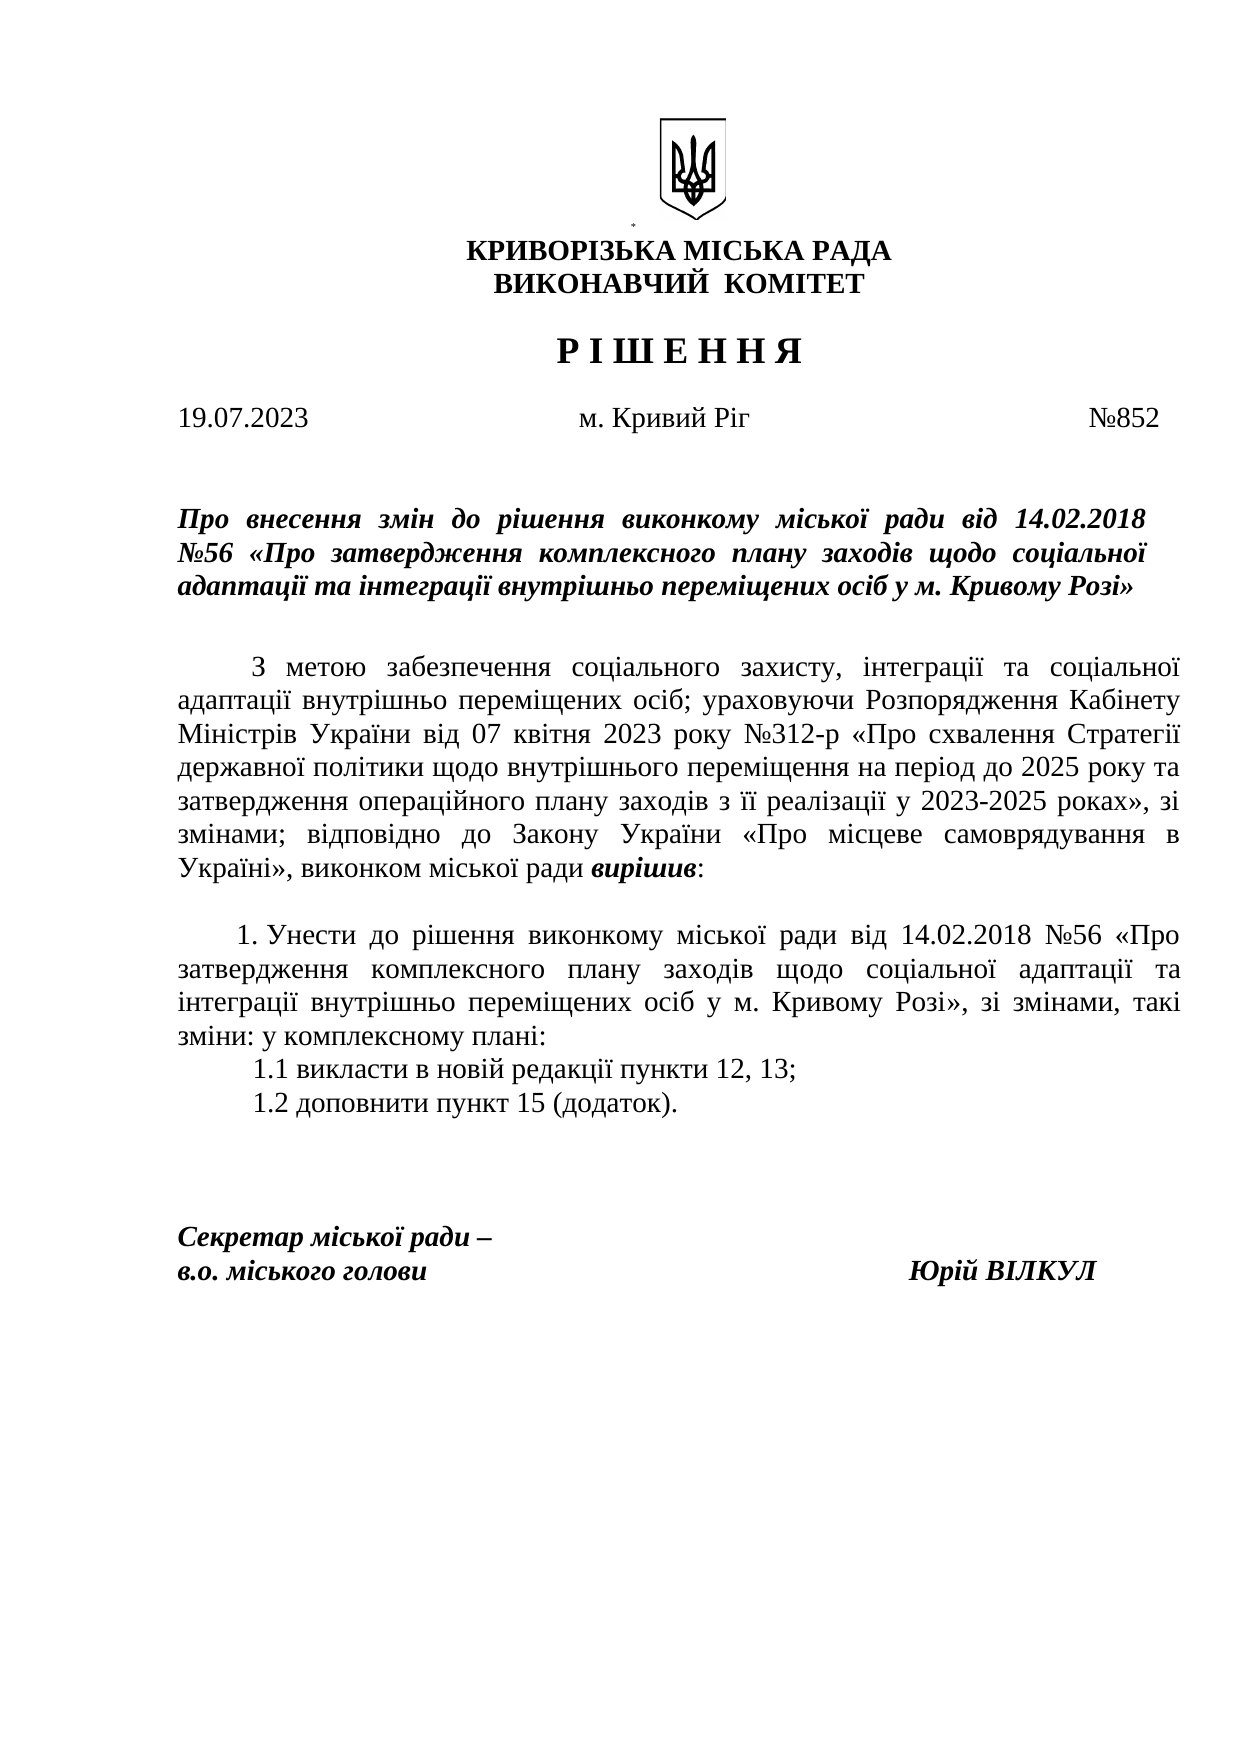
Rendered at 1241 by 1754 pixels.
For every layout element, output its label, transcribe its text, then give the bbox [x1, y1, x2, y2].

list викласти в новій редакції пункти 12, 13; [252, 1051, 1181, 1085]
text * [177, 118, 1181, 233]
table_header №852 [831, 401, 1171, 434]
text Секретар міської ради – [177, 1219, 1181, 1253]
text в.о. міського голови Юрій ВІЛКУЛ [177, 1253, 1181, 1286]
table_header м. Кривий Ріг [498, 401, 831, 434]
table_header 19.07.2023 [166, 401, 498, 434]
text З метою забезпечення соціального захисту, інтеграції та соціальної адаптації внутрішньо переміщених осіб; ураховуючи Розпорядження Кабінету Міністрів України від 07 квітня 2023 року №312-р «Про схвалення Стратегії державної політики щодо внутрішнього переміщення на період до 2025 року та затвердження операційного плану заходів з її реалізації у 2023-2025 роках», зі змінами; відповідно до Закону України «Про місцеве самоврядування в Україні», виконком міської ради вирішив: [177, 649, 1181, 884]
table_header Про внесення змін до рішення виконкому міської ради від 14.02.2018 №56 «Про затвердження комплексного плану заходів щодо соціальної адаптації та інтеграції внутрішньо переміщених осіб у м. Кривому Розі» [166, 501, 1170, 615]
text Р І Ш Е Н Н Я [177, 329, 1181, 372]
list Унести до рішення виконкому міської ради від 14.02.2018 №56 «Про затвердження комплексного плану заходів щодо соціальної адаптації та інтеграції внутрішньо переміщених осіб у м. Кривому Розі», зі змінами, такі зміни: у комплексному плані: [177, 917, 1181, 1051]
list доповнити пункт 15 (додаток). [252, 1085, 1181, 1118]
text ВИКОНАВЧИЙ КОМІТЕТ [177, 266, 1181, 300]
text КРИВОРІЗЬКА МІСЬКА РАДА [177, 233, 1181, 266]
